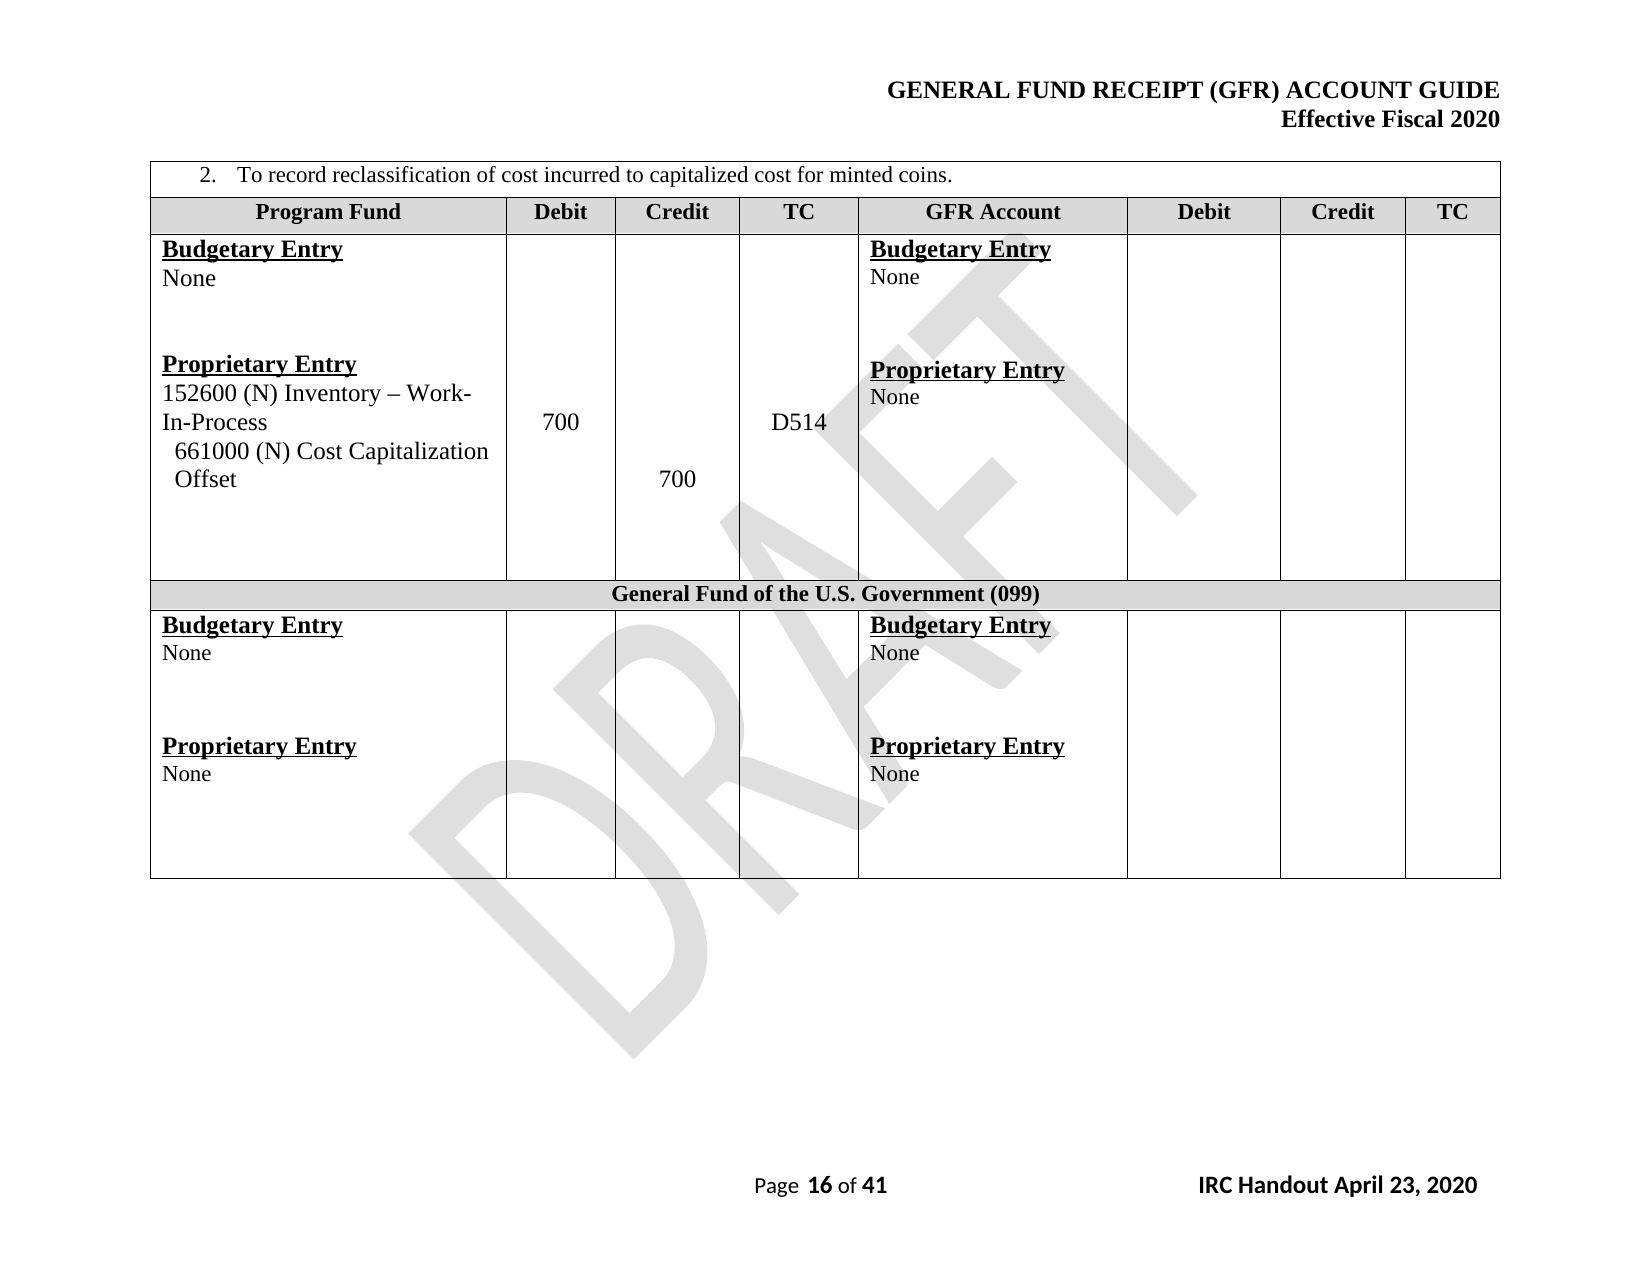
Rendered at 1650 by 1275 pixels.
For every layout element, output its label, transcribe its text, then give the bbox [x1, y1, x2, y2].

table_cell Budgetary Entry None Proprietary Entry None [859, 611, 1127, 877]
table_cell [616, 611, 739, 877]
table_cell [1281, 611, 1405, 877]
table_cell General Fund of the U.S. Government (099) [151, 581, 1500, 609]
table_cell [740, 611, 858, 877]
table_cell GFR Account [859, 198, 1127, 233]
table_cell [1281, 235, 1405, 579]
table_cell [1406, 611, 1500, 877]
table_cell [1128, 235, 1280, 579]
table_cell Debit [1128, 198, 1280, 233]
table_cell 700 [616, 235, 739, 579]
table_cell TC [1406, 198, 1500, 233]
table_cell Program Fund [151, 198, 506, 233]
table_cell Debit [507, 198, 615, 233]
table_cell [507, 611, 615, 877]
table_cell TC [740, 198, 858, 233]
table_cell D514 [740, 235, 858, 579]
table_cell Credit [1281, 198, 1405, 233]
table_cell Budgetary Entry None Proprietary Entry None [859, 235, 1127, 579]
table_cell Budgetary Entry None Proprietary Entry None [151, 611, 506, 877]
table_cell 700 [507, 235, 615, 579]
table_cell Budgetary Entry None Proprietary Entry 152600 (N) Inventory – Work-In-Process 661000 (N) Cost Capitalization Offset [151, 235, 506, 579]
table_cell [1128, 611, 1280, 877]
table_cell [1406, 235, 1500, 579]
table_header To record reclassification of cost incurred to capitalized cost for minted coins. [151, 162, 1500, 197]
table_cell Credit [616, 198, 739, 233]
